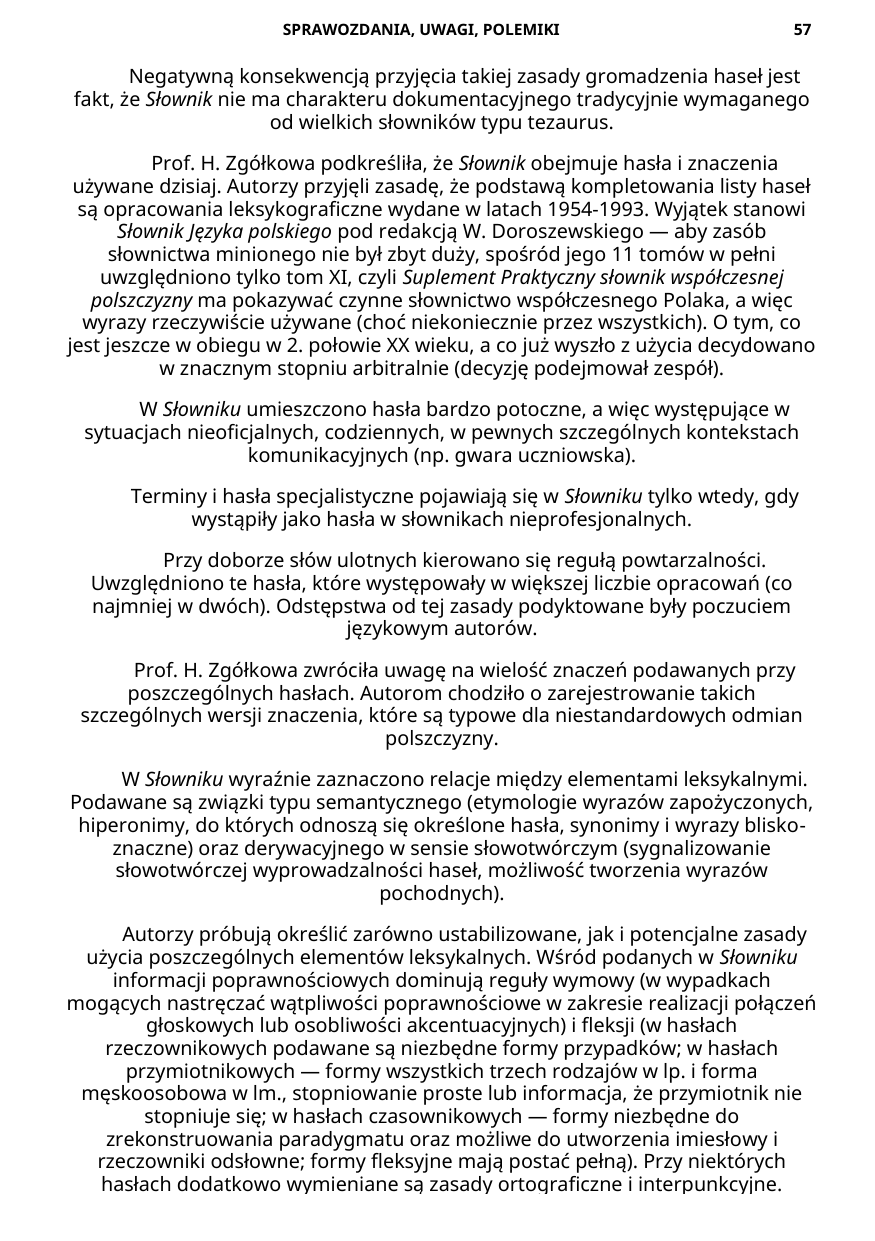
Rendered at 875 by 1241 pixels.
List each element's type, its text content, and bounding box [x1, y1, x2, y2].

text Prof. H. Zgółkowa podkreśliła, że Słownik obejmuje hasła i znaczenia używane dzisiaj. Autorzy przyjęli zasadę, że podstawą kompletowania listy haseł są opracowania leksykograficzne wydane w latach 1954-1993. Wyjątek stanowi Słownik Języka polskiego pod redakcją W. Doroszewskiego — aby zasób słownictwa minionego nie był zbyt duży, spośród jego 11 tomów w pełni uwzględniono tylko tom XI, czyli Suplement Praktyczny słownik współczesnej polszczyzny ma pokazywać czynne słownictwo współczesnego Polaka, a więc wyrazy rzeczywiście używane (choć niekoniecznie przez wszystkich). O tym, co jest jeszcze w obiegu w 2. połowie XX wieku, a co już wyszło z użycia decydowano w znacznym stopniu arbitralnie (decyzję podejmował zespół). [64, 153, 819, 380]
text Prof. H. Zgółkowa zwróciła uwagę na wielość znaczeń podawanych przy poszczególnych hasłach. Autorom chodziło o zarejestrowanie takich szczególnych wersji znaczenia, które są typowe dla niestandardowych odmian polszczyzny. [64, 659, 819, 750]
text Przy doborze słów ulotnych kierowano się regułą powtarzalności. Uwzględniono te hasła, które występowały w większej liczbie opracowań (co najmniej w dwóch). Odstępstwa od tej zasady podyktowane były poczuciem językowym autorów. [64, 549, 819, 640]
text W Słowniku umieszczono hasła bardzo potoczne, a więc występujące w sytuacjach nieoficjalnych, codziennych, w pewnych szczególnych kontekstach komunikacyjnych (np. gwara uczniowska). [64, 398, 819, 467]
text SPRAWOZDANIA, UWAGI, POLEMIKI [283, 22, 560, 38]
text Negatywną konsekwencją przyjęcia takiej zasady gromadzenia haseł jest fakt, że Słownik nie ma charakteru dokumentacyjnego tradycyjnie wymaganego od wielkich słowników typu tezaurus. [64, 66, 819, 134]
text Autorzy próbują określić zarówno ustabilizowane, jak i potencjalne zasady użycia poszczególnych elementów leksykalnych. Wśród podanych w Słowniku informacji poprawnościowych dominują reguły wymowy (w wypadkach mogących nastręczać wątpliwości poprawnościowe w zakresie realizacji połączeń głoskowych lub osobliwości akcentuacyjnych) i fleksji (w hasłach rzeczownikowych podawane są niezbędne formy przypadków; w hasłach przymiotnikowych — formy wszystkich trzech rodzajów w lp. i forma męskoosobowa w lm., stopniowanie proste lub informacja, że przymiotnik nie stopniuje się; w hasłach czasownikowych — formy niezbędne do zrekonstruowania paradygmatu oraz możliwe do utworzenia imiesłowy i rzeczowniki odsłowne; formy fleksyjne mają postać pełną). Przy niektórych hasłach dodatkowo wymieniane są zasady ortograficzne i interpunkcyjne. [64, 924, 819, 1193]
text 57 [793, 22, 812, 39]
text W Słowniku wyraźnie zaznaczono relacje między elementami leksykalnymi. Podawane są związki typu semantycznego (etymologie wyrazów zapożyczonych, hiperonimy, do których odnoszą się określone hasła, synonimy i wyrazy bliskoznaczne) oraz derywacyjnego w sensie słowotwórczym (sygnalizowanie słowotwórczej wyprowadzalności haseł, możliwość tworzenia wyrazów pochodnych). [64, 769, 819, 905]
text Terminy i hasła specjalistyczne pojawiają się w Słowniku tylko wtedy, gdy wystąpiły jako hasła w słownikach nieprofesjonalnych. [64, 485, 819, 531]
